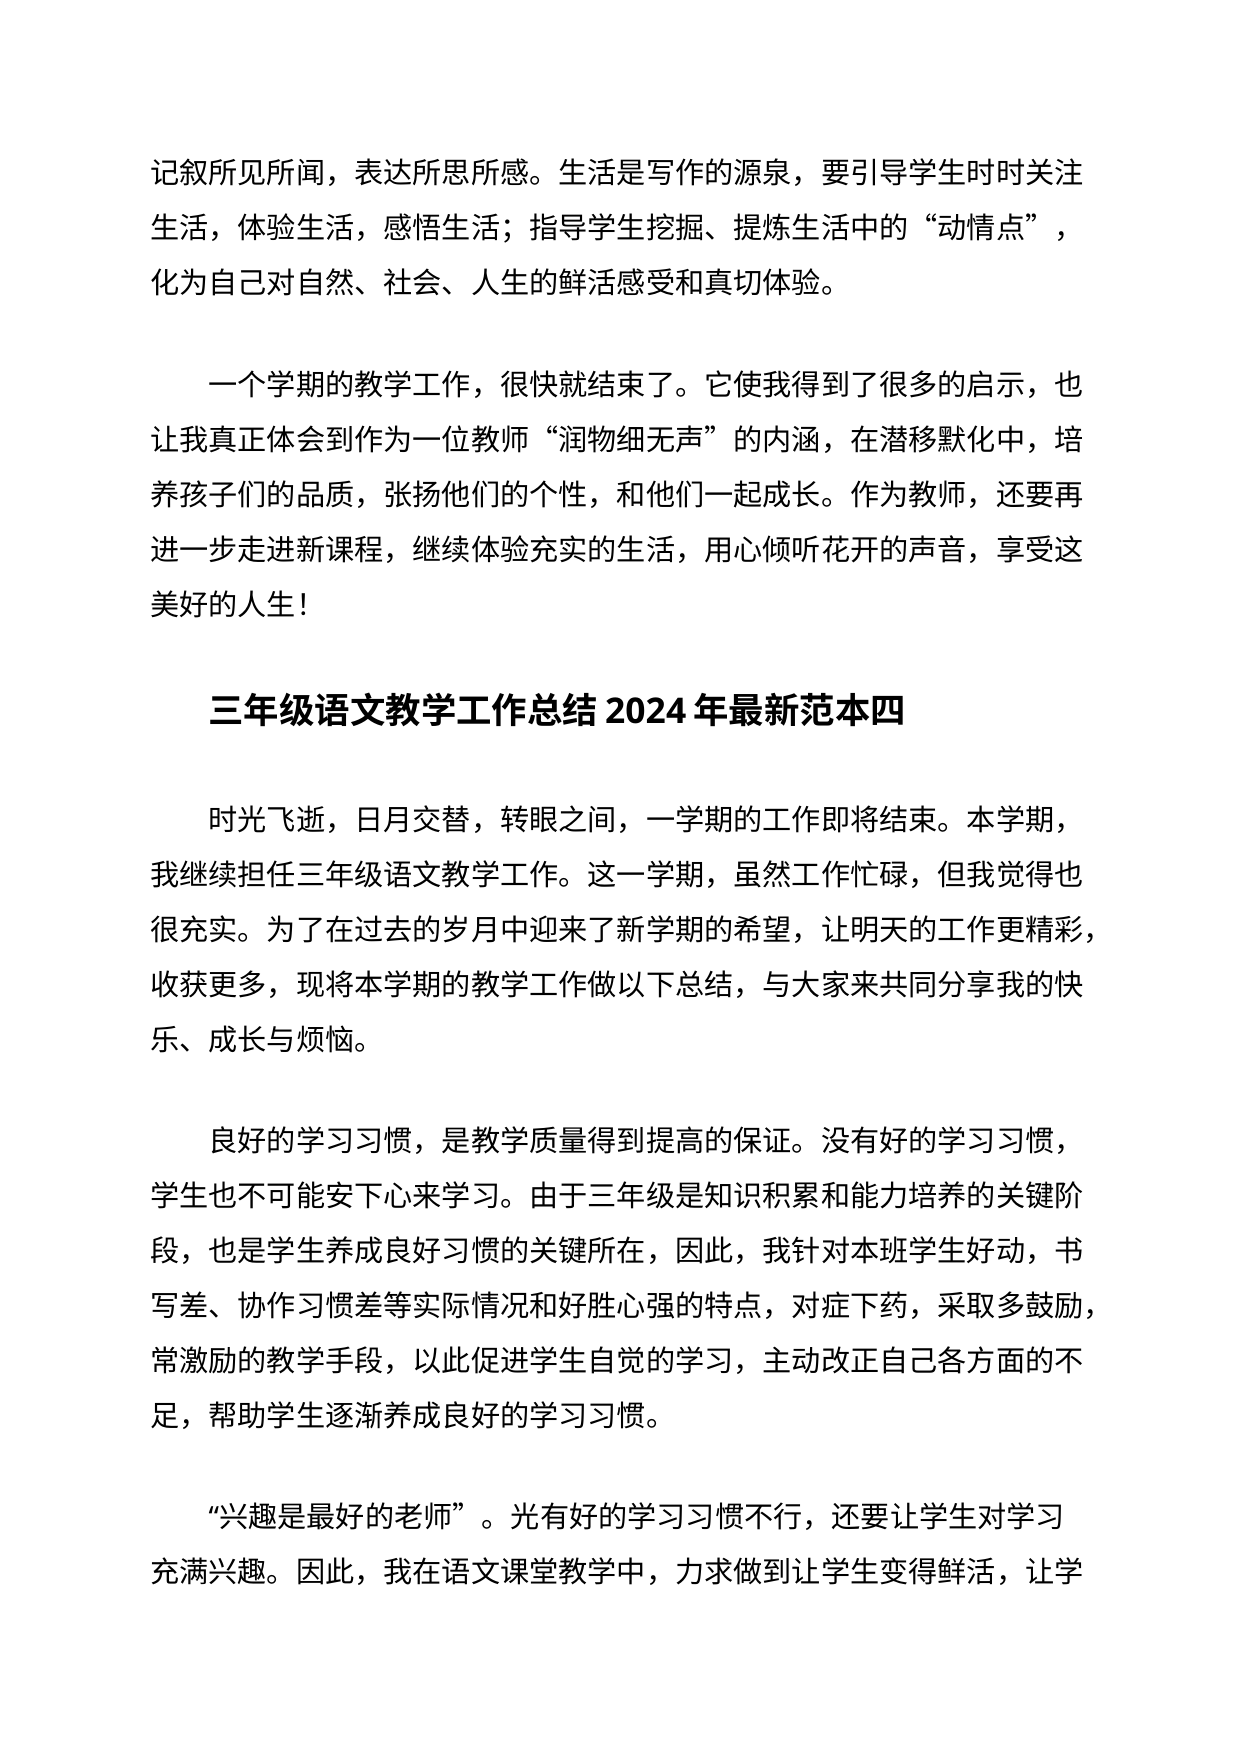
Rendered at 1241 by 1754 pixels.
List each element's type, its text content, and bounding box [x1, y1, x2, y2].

text 三年级语文教学工作总结2024年最新范本四 [150, 683, 1090, 734]
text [150, 1494, 1090, 1591]
text 良好的学习习惯，是教学质量得到提高的保证。没有好的学习习惯，学生也不可能安下心来学习。由于三年级是知识积累和能力培养的关键阶段，也是学生养成良好习惯的关键所在，因此，我针对本班学生好动，书写差、协作习惯差等实际情况和好胜心强的特点，对症下药，采取多鼓励，常激励的教学手段，以此促进学生自觉的学习，主动改正自己各方面的不足，帮助学生逐渐养成良好的学习习惯。 [150, 1118, 1090, 1434]
text 时光飞逝，日月交替，转眼之间，一学期的工作即将结束。本学期，我继续担任三年级语文教学工作。这一学期，虽然工作忙碌，但我觉得也很充实。为了在过去的岁月中迎来了新学期的希望，让明天的工作更精彩，收获更多，现将本学期的教学工作做以下总结，与大家来共同分享我的快乐、成长与烦恼。 [150, 796, 1090, 1058]
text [150, 150, 1090, 302]
text 一个学期的教学工作，很快就结束了。它使我得到了很多的启示，也让我真正体会到作为一位教师“润物细无声”的内涵，在潜移默化中，培养孩子们的品质，张扬他们的个性，和他们一起成长。作为教师，还要再进一步走进新课程，继续体验充实的生活，用心倾听花开的声音，享受这美好的人生！ [150, 362, 1090, 623]
